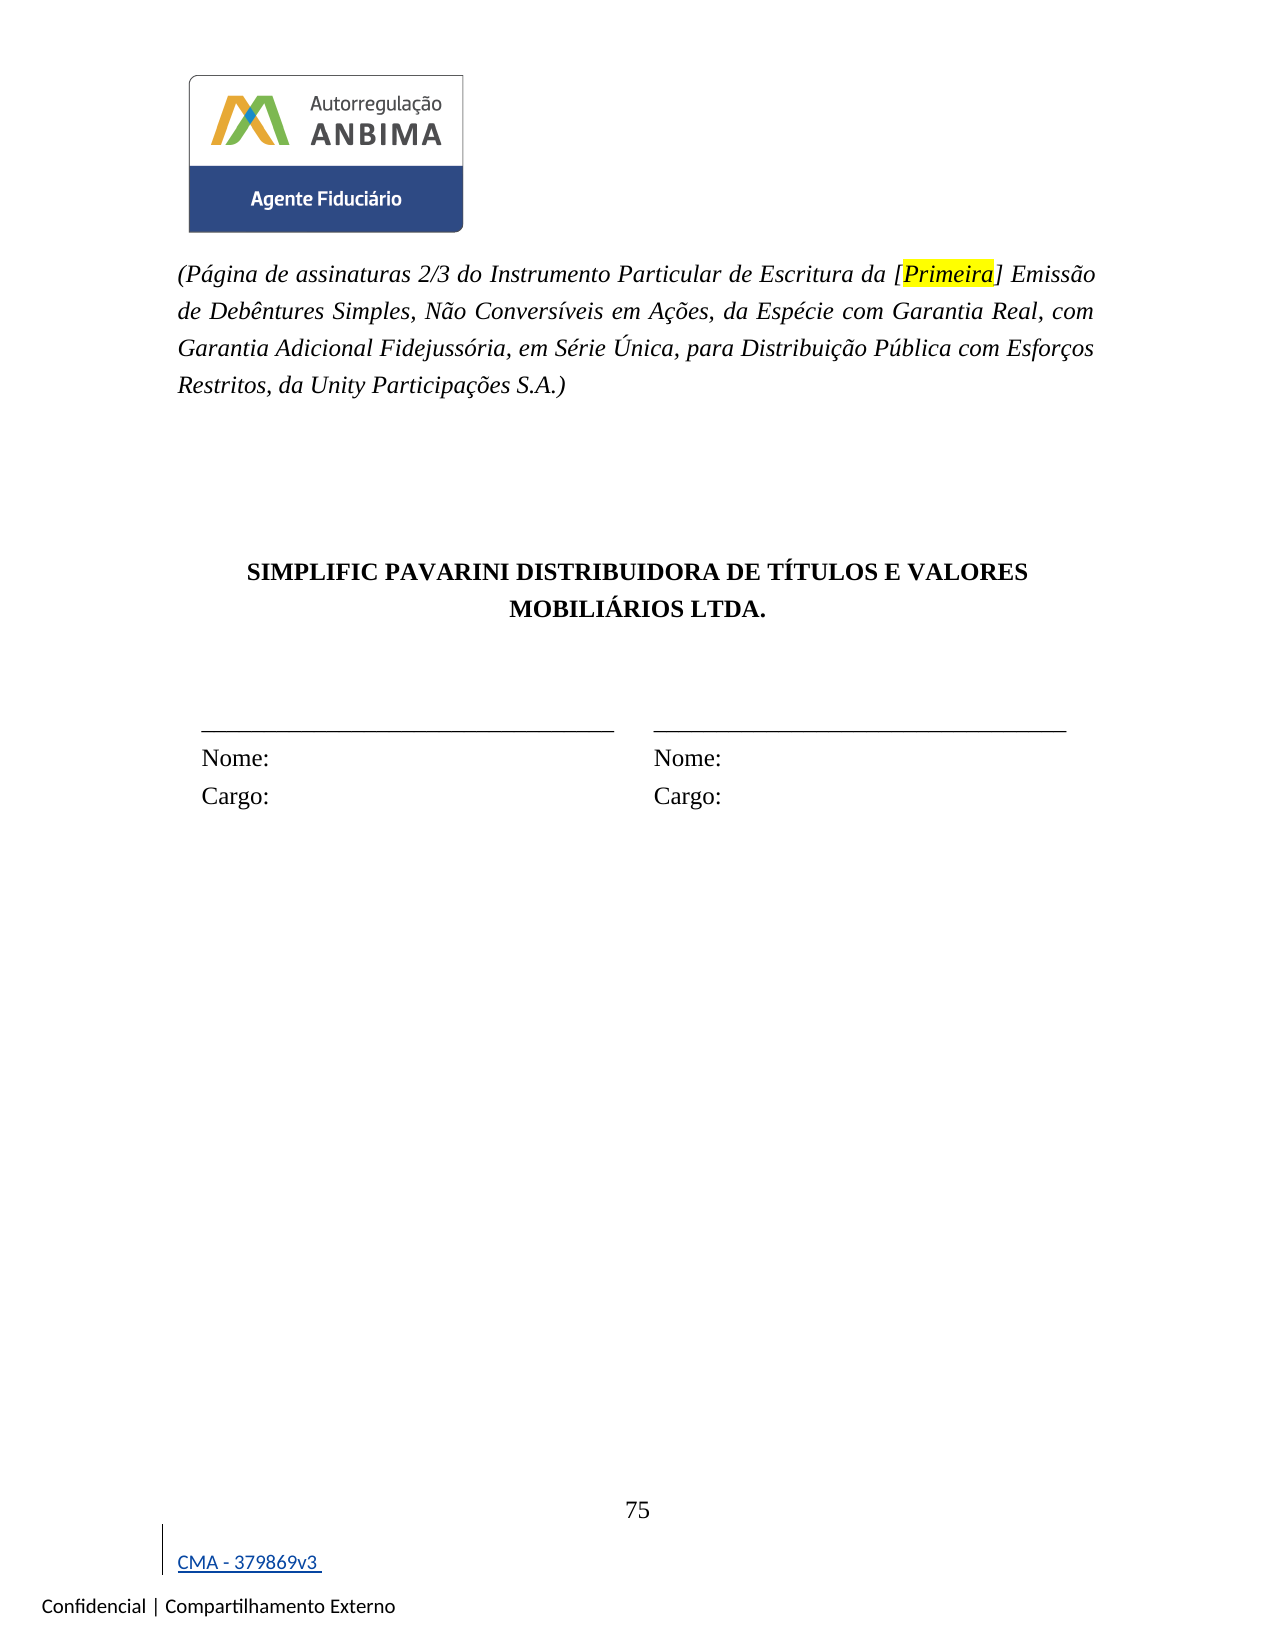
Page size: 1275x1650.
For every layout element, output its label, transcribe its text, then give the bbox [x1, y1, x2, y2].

table_cell Nome: Cargo: [646, 744, 1081, 818]
picture [188, 75, 464, 233]
table_cell Nome: Cargo: [194, 744, 646, 818]
text SIMPLIFIC PAVARINI DISTRIBUIDORA DE TÍTULOS E VALORES MOBILIÁRIOS LTDA. [177, 557, 1098, 623]
table_header _________________________________ [646, 706, 1081, 743]
table_header _________________________________ [194, 706, 646, 743]
text (Página de assinaturas 2/3 do Instrumento Particular de Escritura da [Primeira] Emissão de Debêntures Simples, Não Conversíveis em Ações, da Espécie com Garantia Real, com Garantia Adicional Fidejussória, em Série Única, para Distribuição Pública com Esforços Restritos, da Unity Participações S.A.) [177, 259, 1098, 399]
